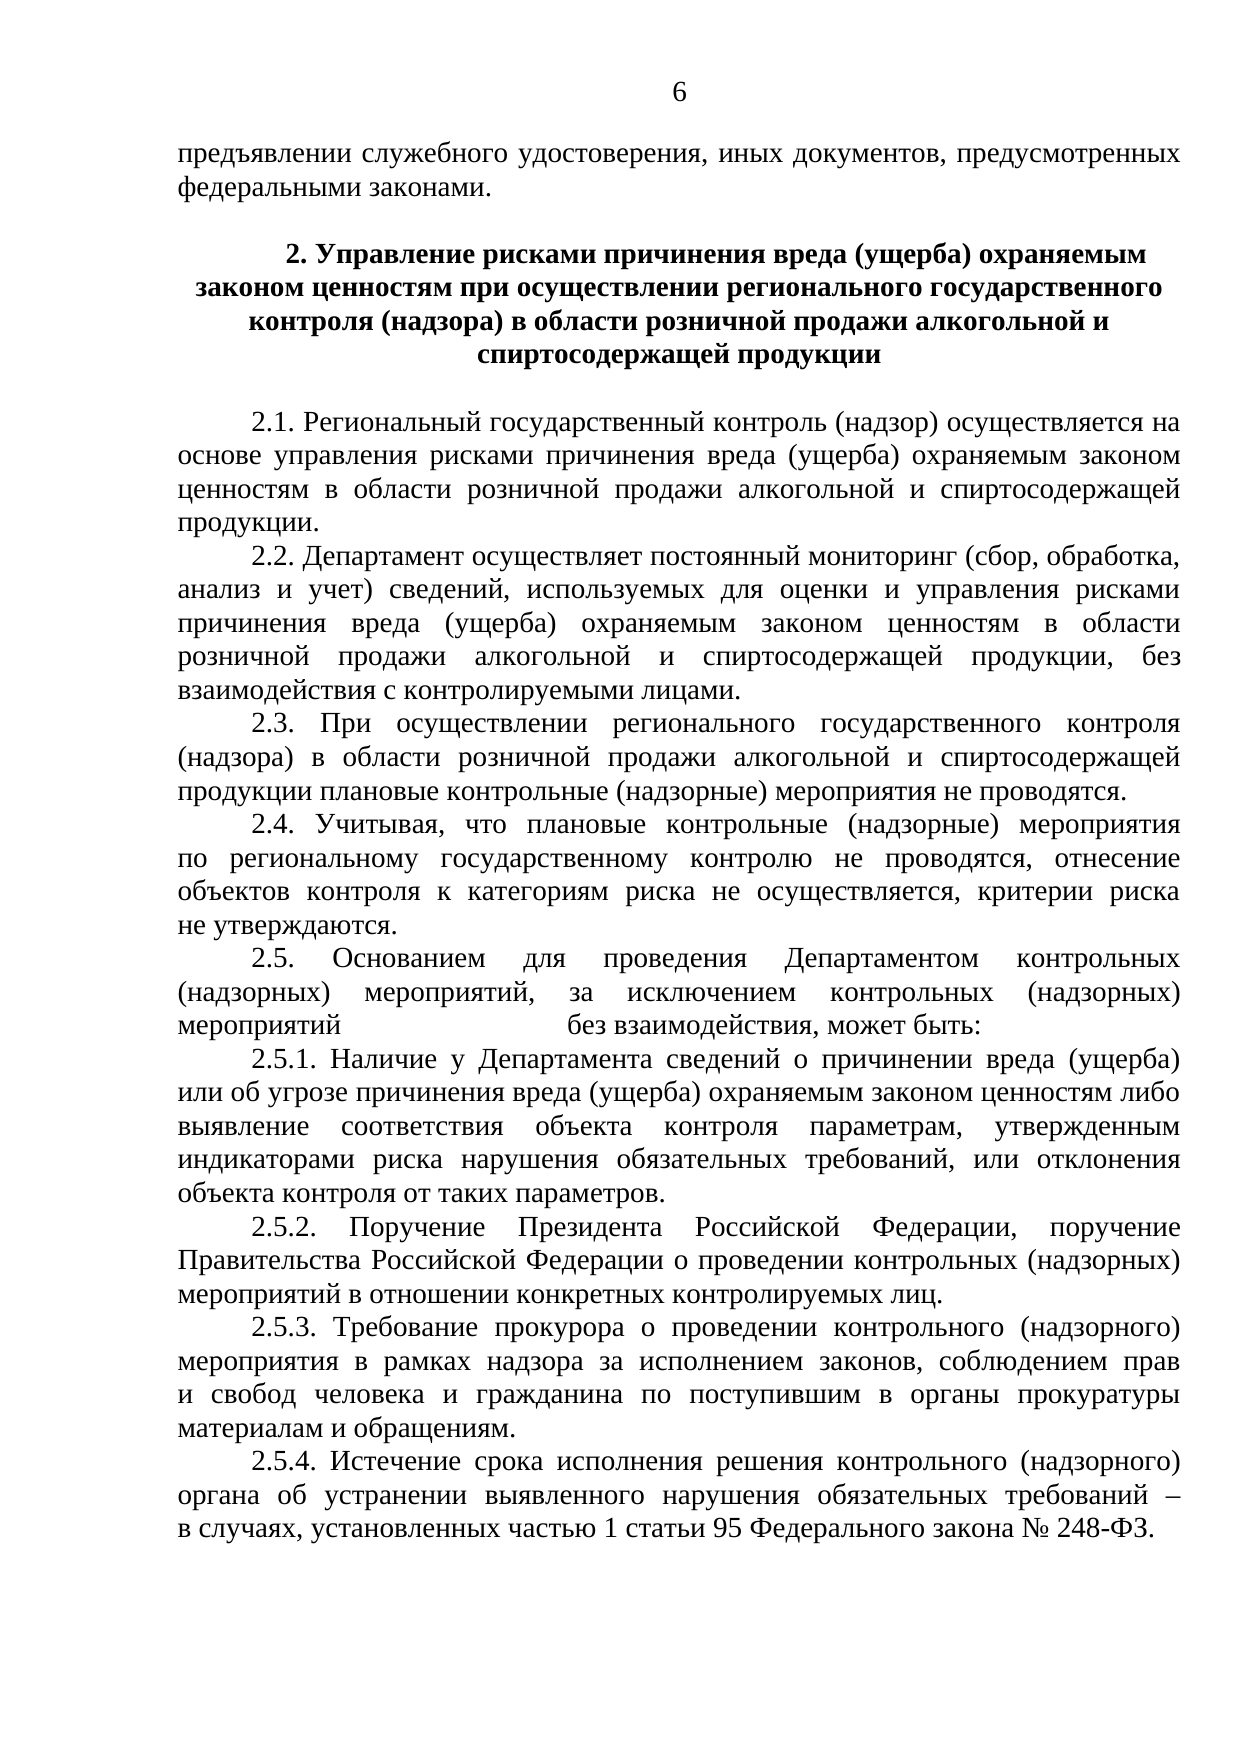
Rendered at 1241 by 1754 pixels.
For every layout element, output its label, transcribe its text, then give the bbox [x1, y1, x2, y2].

text 2.2. Департамент осуществляет постоянный мониторинг (сбор, обработка, анализ и учет) сведений, используемых для оценки и управления рисками причинения вреда (ущерба) охраняемым законом ценностям в области розничной продажи алкогольной и спиртосодержащей продукции, без взаимодействия с контролируемыми лицами. [177, 538, 1181, 706]
text 2.4. Учитывая, что плановые контрольные (надзорные) мероприятия по региональному государственному контролю не проводятся, отнесение объектов контроля к категориям риска не осуществляется, критерии риска не утверждаются. [177, 806, 1181, 940]
text 2.1. Региональный государственный контроль (надзор) осуществляется на основе управления рисками причинения вреда (ущерба) охраняемым законом ценностям в области розничной продажи алкогольной и спиртосодержащей продукции. [177, 404, 1181, 538]
list 2. Управление рисками причинения вреда (ущерба) охраняемым законом ценностям при осуществлении регионального государственного контроля (надзора) в области розничной продажи алкогольной и спиртосодержащей продукции [177, 236, 1181, 370]
text 2.5.4. Истечение срока исполнения решения контрольного (надзорного) органа об устранении выявленного нарушения обязательных требований – в случаях, установленных частью 1 статьи 95 Федерального закона № 248-ФЗ. [177, 1443, 1181, 1544]
text 2.5.2. Поручение Президента Российской Федерации, поручение Правительства Российской Федерации о проведении контрольных (надзорных) мероприятий в отношении конкретных контролируемых лиц. [177, 1209, 1181, 1309]
text 2.3. При осуществлении регионального государственного контроля (надзора) в области розничной продажи алкогольной и спиртосодержащей продукции плановые контрольные (надзорные) мероприятия не проводятся. [177, 706, 1181, 806]
text 2.5.3. Требование прокурора о проведении контрольного (надзорного) мероприятия в рамках надзора за исполнением законов, соблюдением прав и свобод человека и гражданина по поступившим в органы прокуратуры материалам и обращениям. [177, 1309, 1181, 1443]
text 2.5. Основанием для проведения Департаментом контрольных (надзорных) мероприятий, за исключением контрольных (надзорных) мероприятий без взаимодействия, может быть: [177, 940, 1181, 1041]
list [177, 135, 1181, 202]
text 2.5.1. Наличие у Департамента сведений о причинении вреда (ущерба) или об угрозе причинения вреда (ущерба) охраняемым законом ценностям либо выявление соответствия объекта контроля параметрам, утвержденным индикаторами риска нарушения обязательных требований, или отклонения объекта контроля от таких параметров. [177, 1041, 1181, 1209]
